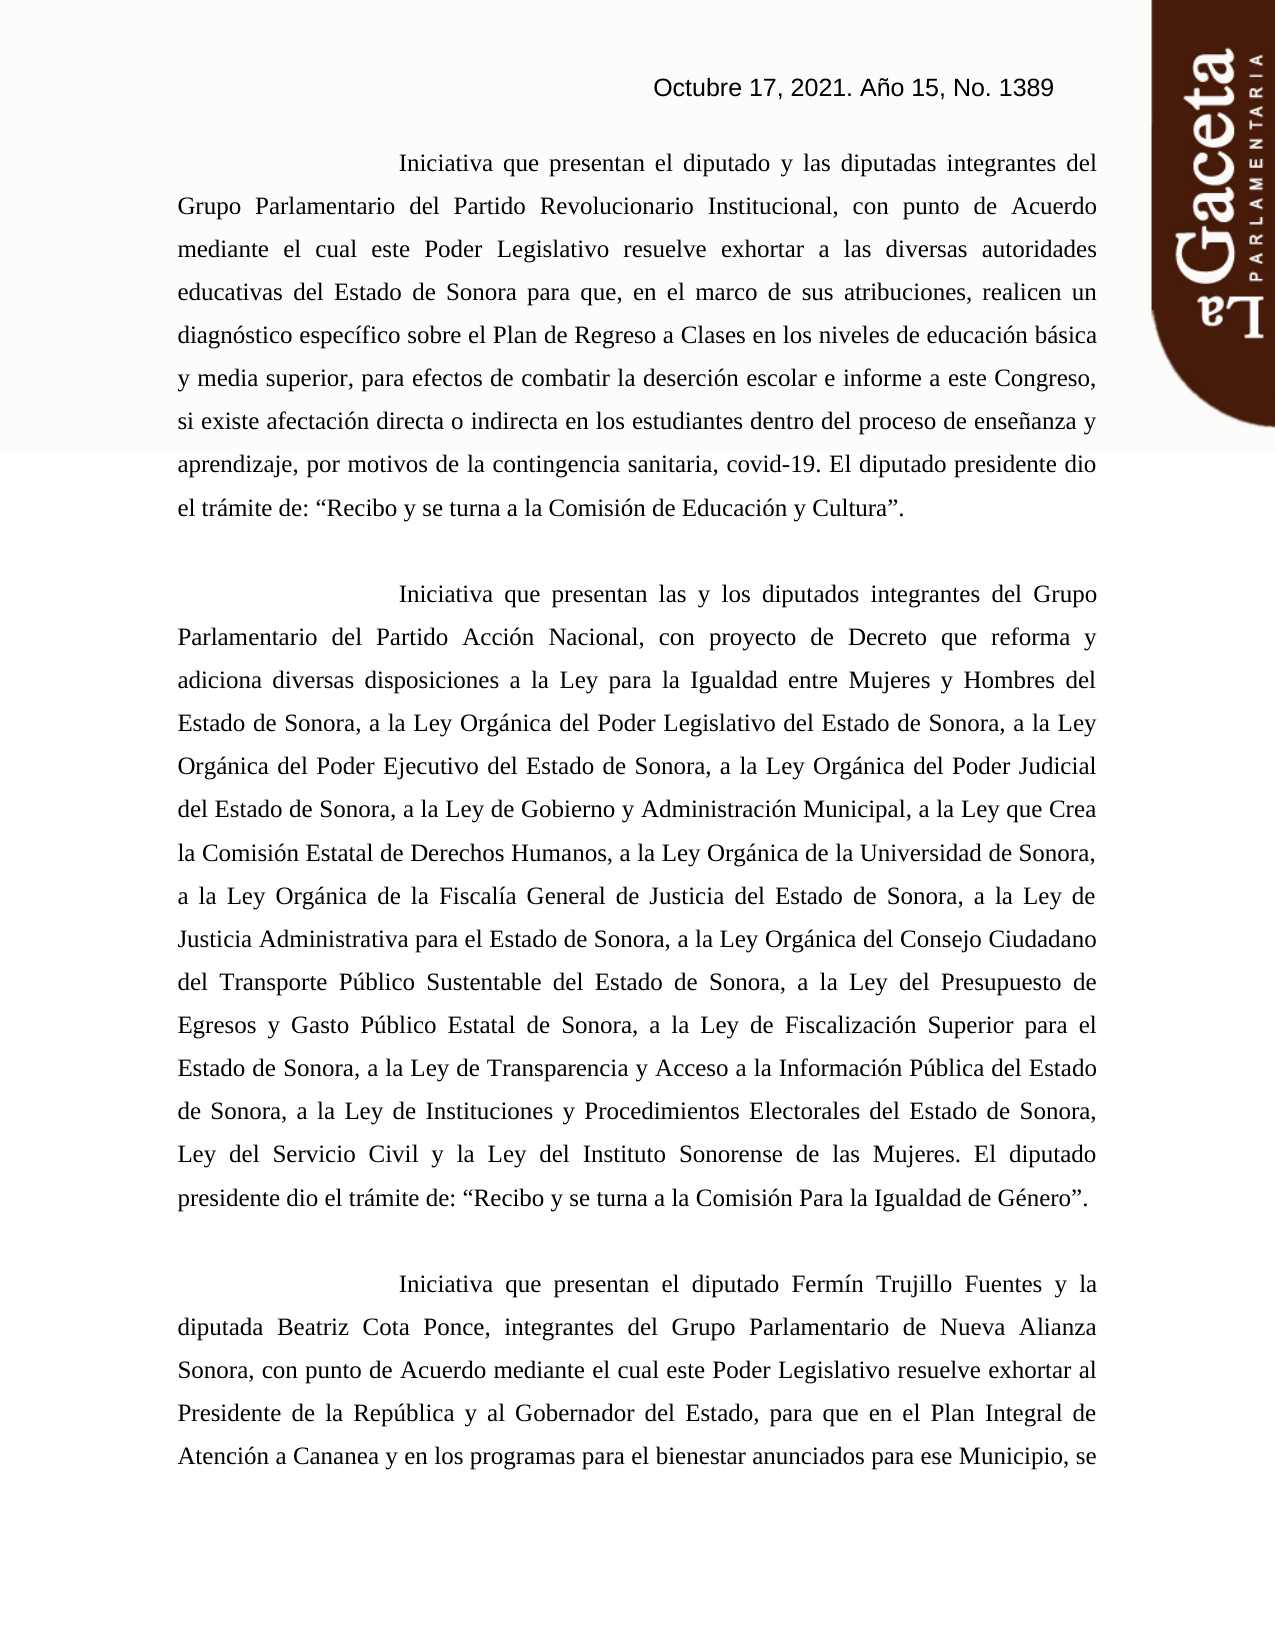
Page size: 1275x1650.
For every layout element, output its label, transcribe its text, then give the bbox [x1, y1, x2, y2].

text Iniciativa que presentan las y los diputados integrantes del Grupo Parlamentario del Partido Acción Nacional, con proyecto de Decreto que reforma y adiciona diversas disposiciones a la Ley para la Igualdad entre Mujeres y Hombres del Estado de Sonora, a la Ley Orgánica del Poder Legislativo del Estado de Sonora, a la Ley Orgánica del Poder Ejecutivo del Estado de Sonora, a la Ley Orgánica del Poder Judicial del Estado de Sonora, a la Ley de Gobierno y Administración Municipal, a la Ley que Crea la Comisión Estatal de Derechos Humanos, a la Ley Orgánica de la Universidad de Sonora, a la Ley Orgánica de la Fiscalía General de Justicia del Estado de Sonora, a la Ley de Justicia Administrativa para el Estado de Sonora, a la Ley Orgánica del Consejo Ciudadano del Transporte Público Sustentable del Estado de Sonora, a la Ley del Presupuesto de Egresos y Gasto Público Estatal de Sonora, a la Ley de Fiscalización Superior para el Estado de Sonora, a la Ley de Transparencia y Acceso a la Información Pública del Estado de Sonora, a la Ley de Instituciones y Procedimientos Electorales del Estado de Sonora, Ley del Servicio Civil y la Ley del Instituto Sonorense de las Mujeres. El diputado presidente dio el trámite de: “Recibo y se turna a la Comisión Para la Igualdad de Género”. [177, 579, 1098, 1211]
text Iniciativa que presentan el diputado y las diputadas integrantes del Grupo Parlamentario del Partido Revolucionario Institucional, con punto de Acuerdo mediante el cual este Poder Legislativo resuelve exhortar a las diversas autoridades educativas del Estado de Sonora para que, en el marco de sus atribuciones, realicen un diagnóstico específico sobre el Plan de Regreso a Clases en los niveles de educación básica y media superior, para efectos de combatir la deserción escolar e informe a este Congreso, si existe afectación directa o indirecta en los estudiantes dentro del proceso de enseñanza y aprendizaje, por motivos de la contingencia sanitaria, covid-19. El diputado presidente dio el trámite de: “Recibo y se turna a la Comisión de Educación y Cultura”. [177, 148, 1098, 521]
picture [0, 0, 1275, 452]
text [177, 1269, 1098, 1470]
